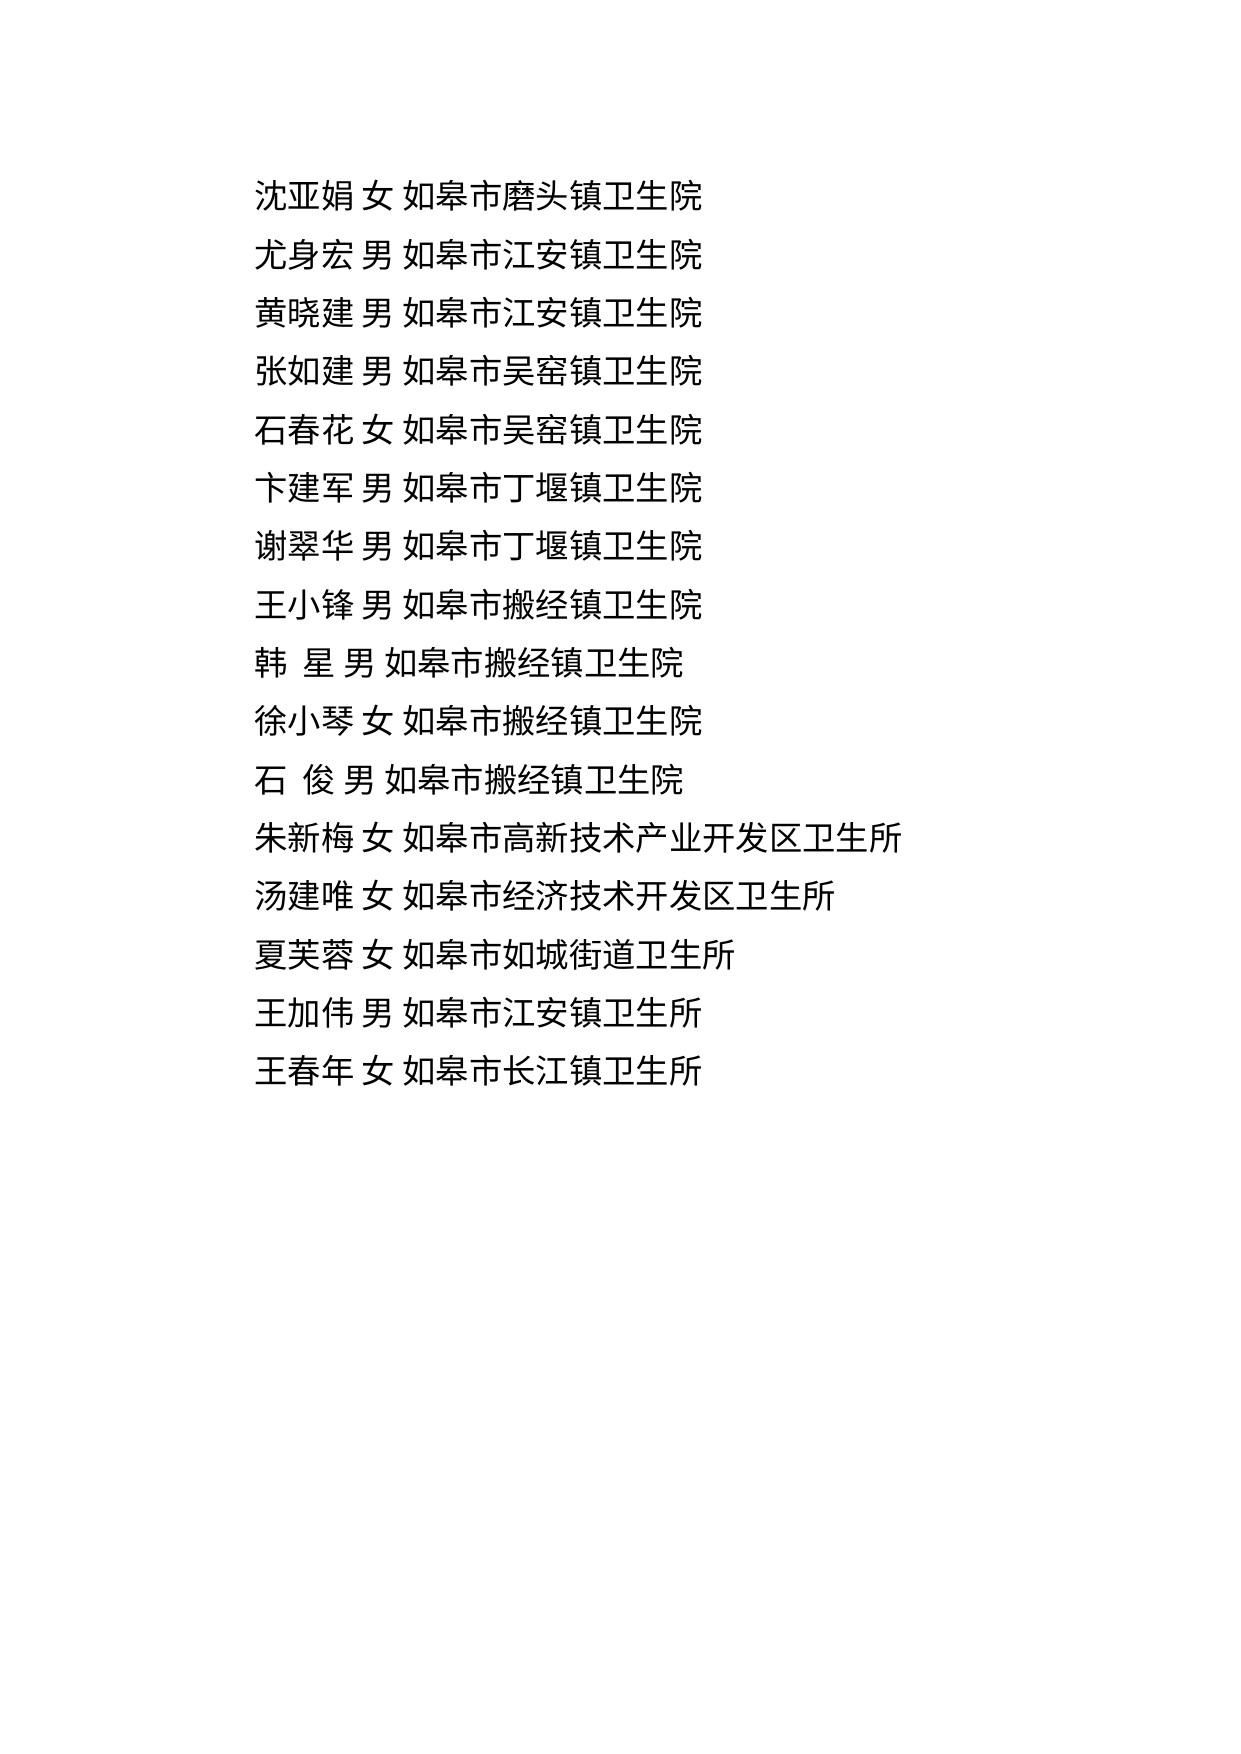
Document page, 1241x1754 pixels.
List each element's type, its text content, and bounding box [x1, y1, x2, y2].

list 石 俊 男 如皋市搬经镇卫生院 [187, 745, 1053, 804]
list 徐小琴 女 如皋市搬经镇卫生院 [187, 687, 1053, 745]
list 朱新梅 女 如皋市高新技术产业开发区卫生所 [187, 804, 1053, 862]
list 张如建 男 如皋市吴窑镇卫生院 [187, 337, 1053, 395]
list 谢翠华 男 如皋市丁堰镇卫生院 [187, 512, 1053, 570]
list 王小锋 男 如皋市搬经镇卫生院 [187, 570, 1053, 629]
list 汤建唯 女 如皋市经济技术开发区卫生所 [187, 862, 1053, 920]
list 石春花 女 如皋市吴窑镇卫生院 [187, 395, 1053, 454]
list 黄晓建 男 如皋市江安镇卫生院 [187, 279, 1053, 337]
list 夏芙蓉 女 如皋市如城街道卫生所 [187, 920, 1053, 979]
list 尤身宏 男 如皋市江安镇卫生院 [187, 220, 1053, 279]
list 王加伟 男 如皋市江安镇卫生所 [187, 979, 1053, 1037]
list 沈亚娟 女 如皋市磨头镇卫生院 [187, 162, 1053, 220]
list 卞建军 男 如皋市丁堰镇卫生院 [187, 454, 1053, 512]
list 王春年 女 如皋市长江镇卫生所 [187, 1037, 1053, 1095]
list 韩 星 男 如皋市搬经镇卫生院 [187, 629, 1053, 687]
